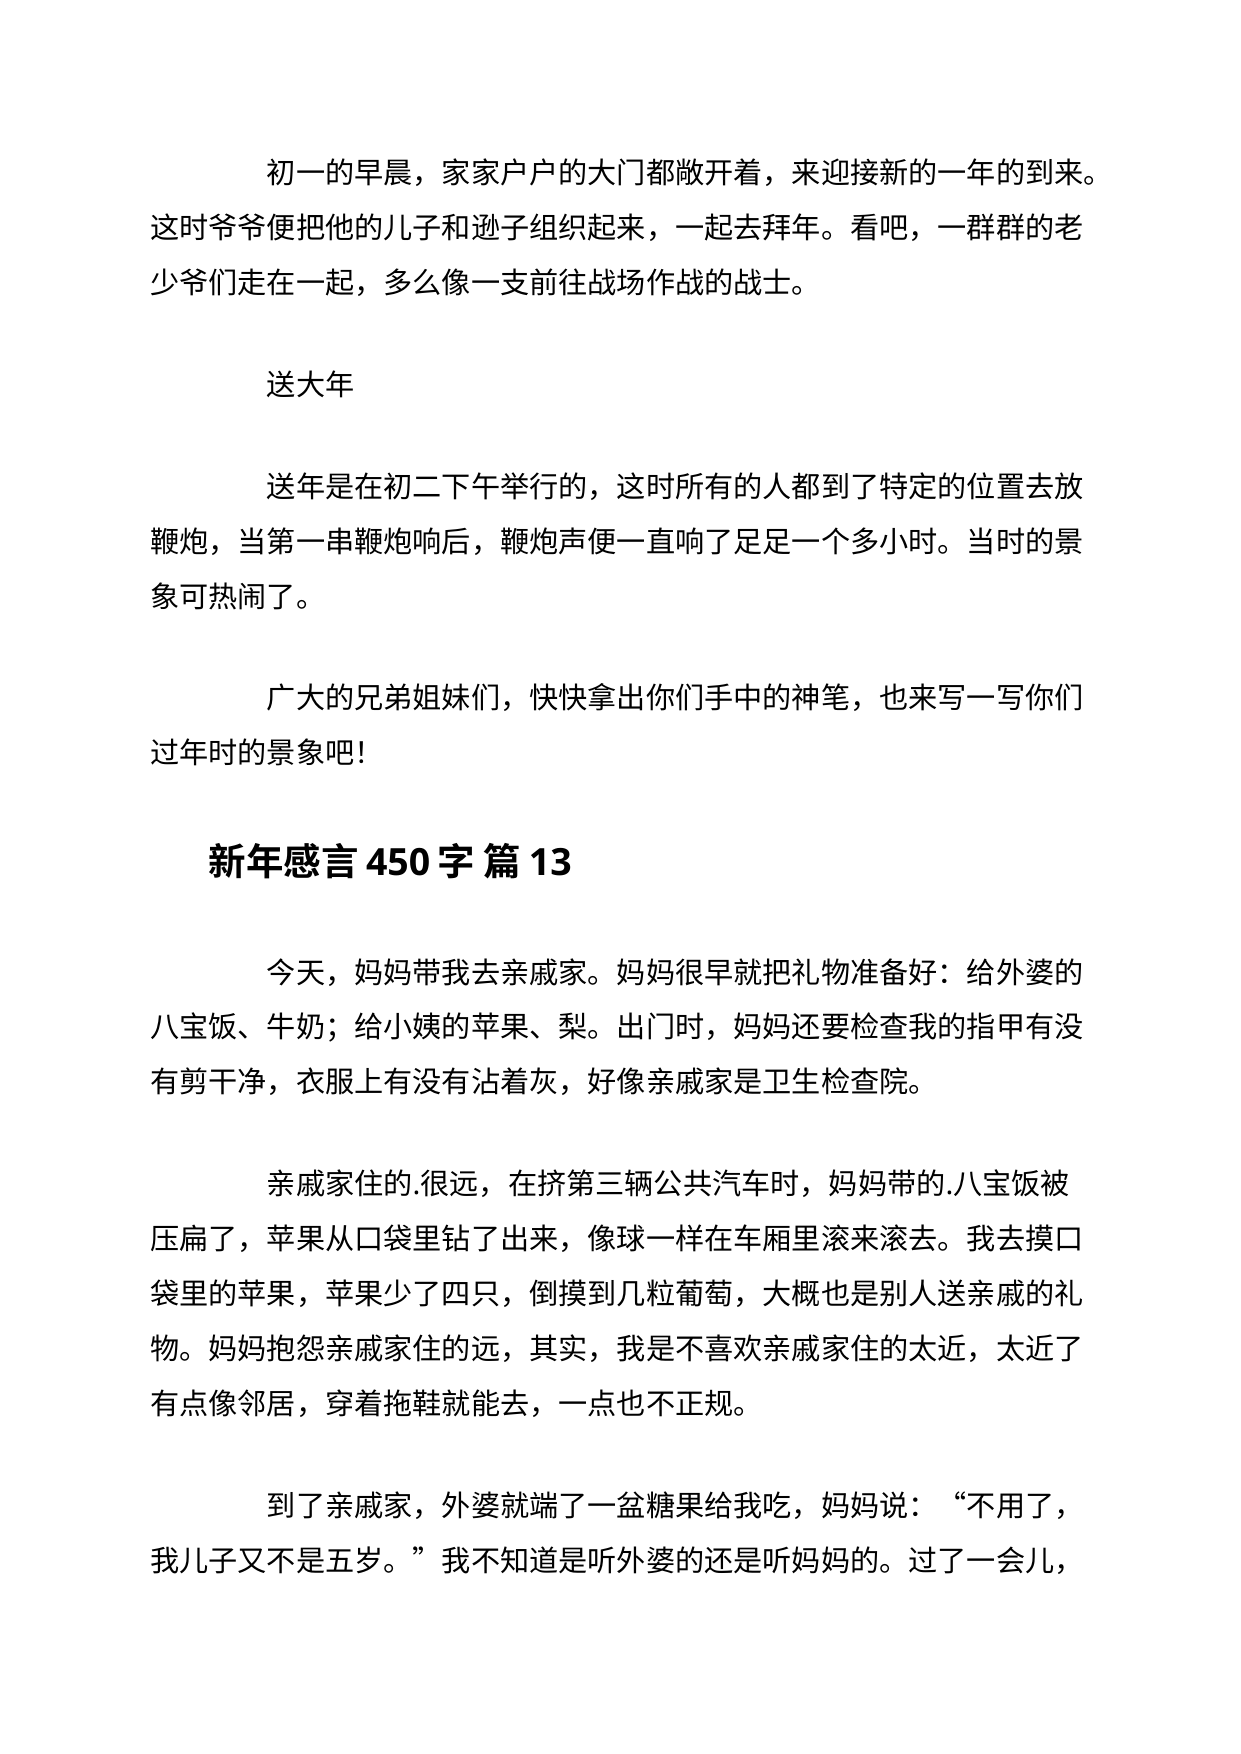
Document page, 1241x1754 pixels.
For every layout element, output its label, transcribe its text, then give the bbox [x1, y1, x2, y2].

text 初一的早晨，家家户户的大门都敞开着，来迎接新的一年的到来。这时爷爷便把他的儿子和逊子组织起来，一起去拜年。看吧，一群群的老少爷们走在一起，多么像一支前往战场作战的战士。 [150, 150, 1090, 302]
text 今天，妈妈带我去亲戚家。妈妈很早就把礼物准备好：给外婆的八宝饭、牛奶；给小姨的苹果、梨。出门时，妈妈还要检查我的指甲有没有剪干净，衣服上有没有沾着灰，好像亲戚家是卫生检查院。 [150, 949, 1090, 1101]
text 新年感言450字 篇13 [150, 832, 1090, 886]
text 送年是在初二下午举行的，这时所有的人都到了特定的位置去放鞭炮，当第一串鞭炮响后，鞭炮声便一直响了足足一个多小时。当时的景象可热闹了。 [150, 463, 1090, 615]
text 送大年 [150, 362, 1090, 404]
text 广大的兄弟姐妹们，快快拿出你们手中的神笔，也来写一写你们过年时的景象吧！ [150, 675, 1090, 772]
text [150, 1482, 1090, 1579]
text 亲戚家住的.很远，在挤第三辆公共汽车时，妈妈带的.八宝饭被压扁了，苹果从口袋里钻了出来，像球一样在车厢里滚来滚去。我去摸口袋里的苹果，苹果少了四只，倒摸到几粒葡萄，大概也是别人送亲戚的礼物。妈妈抱怨亲戚家住的远，其实，我是不喜欢亲戚家住的太近，太近了有点像邻居，穿着拖鞋就能去，一点也不正规。 [150, 1161, 1090, 1423]
